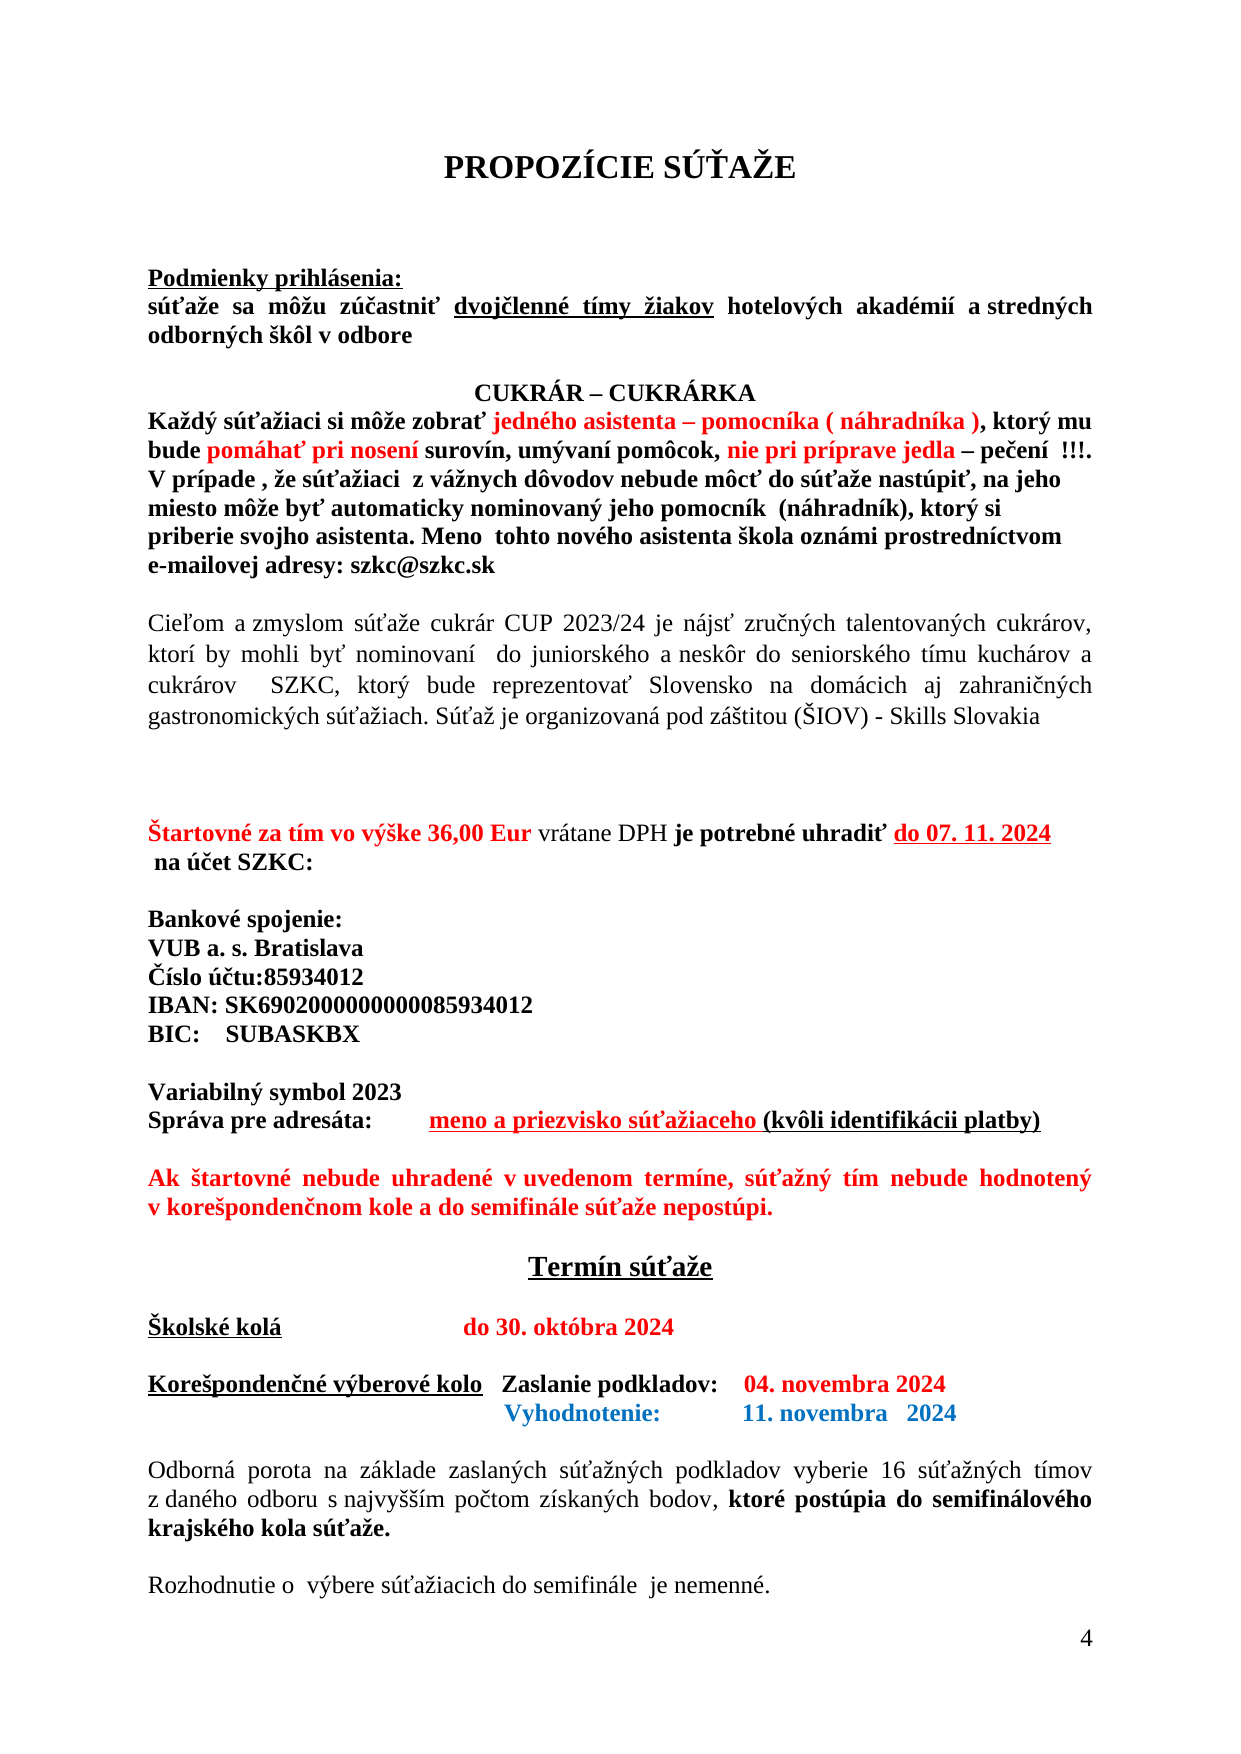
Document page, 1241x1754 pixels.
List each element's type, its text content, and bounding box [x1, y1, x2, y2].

text Ak štartovné nebude uhradené v uvedenom termíne, súťažný tím nebude hodnotený v korešpondenčnom kole a do semifinále súťaže nepostúpi. [148, 1163, 1093, 1221]
text na účet SZKC: [148, 847, 1093, 876]
text Odborná porota na základe zaslaných súťažných podkladov vyberie 16 súťažných tímov z daného odboru s najvyšším počtom získaných bodov, ktoré postúpia do semifinálového krajského kola súťaže. [148, 1455, 1093, 1542]
text Cieľom a zmyslom súťaže cukrár CUP 2023/24 je nájsť zručných talentovaných cukrárov, ktorí by mohli byť nominovaní do juniorského a neskôr do seniorského tímu kuchárov a cukrárov SZKC, ktorý bude reprezentovať Slovensko na domácich aj zahraničných gastronomických súťažiach. Súťaž je organizovaná pod záštitou (ŠIOV) - Skills Slovakia [148, 608, 1093, 729]
text Správa pre adresáta: meno a priezvisko súťažiaceho (kvôli identifikácii platby) [148, 1106, 1093, 1134]
text Podmienky prihlásenia: [148, 263, 1093, 291]
text VUB a. s. Bratislava [148, 933, 1093, 962]
text Štartovné za tím vo výške 36,00 Eur vrátane DPH je potrebné uhradiť do 07. 11. 2024 [148, 818, 1093, 847]
text PROPOZÍCIE SÚŤAŽE [148, 148, 1093, 186]
text Bankové spojenie: [148, 904, 1093, 933]
text Termín súťaže [148, 1249, 1093, 1283]
text Vyhodnotenie: 11. novembra 2024 [148, 1398, 1093, 1427]
text Variabilný symbol 2023 [148, 1077, 1093, 1106]
text Korešpondenčné výberové kolo Zaslanie podkladov: 04. novembra 2024 [148, 1369, 1093, 1398]
text Školské kolá do 30. októbra 2024 [148, 1312, 1093, 1340]
text Rozhodnutie o výbere súťažiacich do semifinále je nemenné. [148, 1570, 1093, 1599]
text BIC: SUBASKBX [148, 1019, 1093, 1048]
text súťaže sa môžu zúčastniť dvojčlenné tímy žiakov hotelových akadémií a stredných odborných škôl v odbore [148, 291, 1093, 349]
text IBAN: SK6902000000000085934012 [148, 991, 1093, 1019]
text CUKRÁR – CUKRÁRKA [369, 378, 1093, 406]
text Každý súťažiaci si môže zobrať jedného asistenta – pomocníka ( náhradníka ), ktorý mu bude pomáhať pri nosení surovín, umývaní pomôcok, nie pri príprave jedla – pečení !!!. V prípade , že súťažiaci z vážnych dôvodov nebude môcť do súťaže nastúpiť, na jeho miesto môže byť automaticky nominovaný jeho pomocník (náhradník), ktorý si priberie svojho asistenta. Meno tohto nového asistenta škola oznámi prostredníctvom e-mailovej adresy: szkc@szkc.sk [148, 406, 1093, 579]
text Číslo účtu:85934012 [148, 962, 1093, 991]
